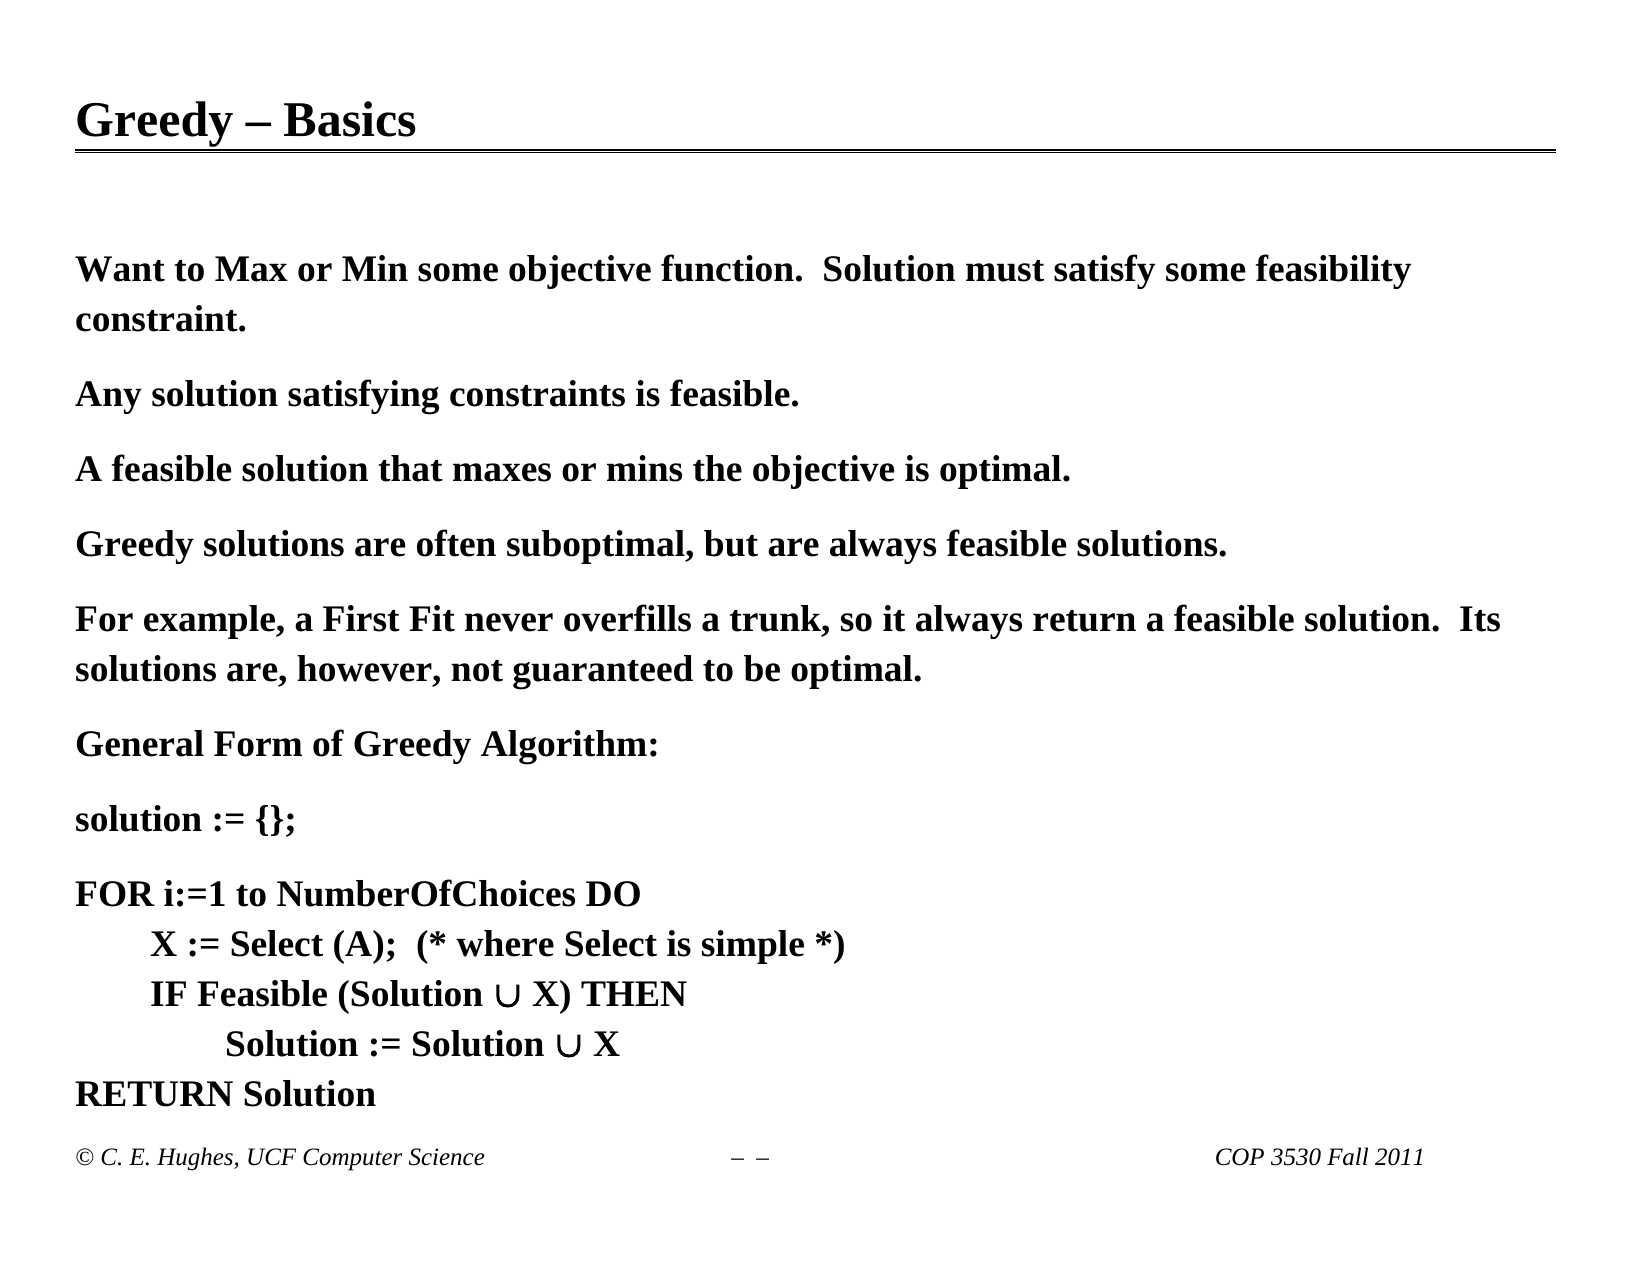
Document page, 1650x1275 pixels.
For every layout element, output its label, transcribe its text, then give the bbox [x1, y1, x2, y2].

text For example, a First Fit never overfills a trunk, so it always return a feasible solution. Its solutions are, however, not guaranteed to be optimal. [75, 590, 1556, 690]
text FOR i:=1 to NumberOfChoices DO [75, 865, 1556, 915]
text solution := {}; [75, 790, 1556, 840]
text Greedy solutions are often suboptimal, but are always feasible solutions. [75, 515, 1556, 565]
text Any solution satisfying constraints is feasible. [75, 365, 1556, 415]
text Want to Max or Min some objective function. Solution must satisfy some feasibility constraint. [75, 240, 1556, 340]
text X := Select (A); (* where Select is simple *) [75, 915, 1556, 965]
text Greedy – Basics [75, 90, 1556, 149]
text IF Feasible (Solution  X) THEN [75, 965, 1556, 1015]
text RETURN Solution [75, 1065, 1556, 1115]
text Solution := Solution  X [75, 1015, 1556, 1065]
text A feasible solution that maxes or mins the objective is optimal. [75, 440, 1556, 490]
text General Form of Greedy Algorithm: [75, 715, 1556, 765]
